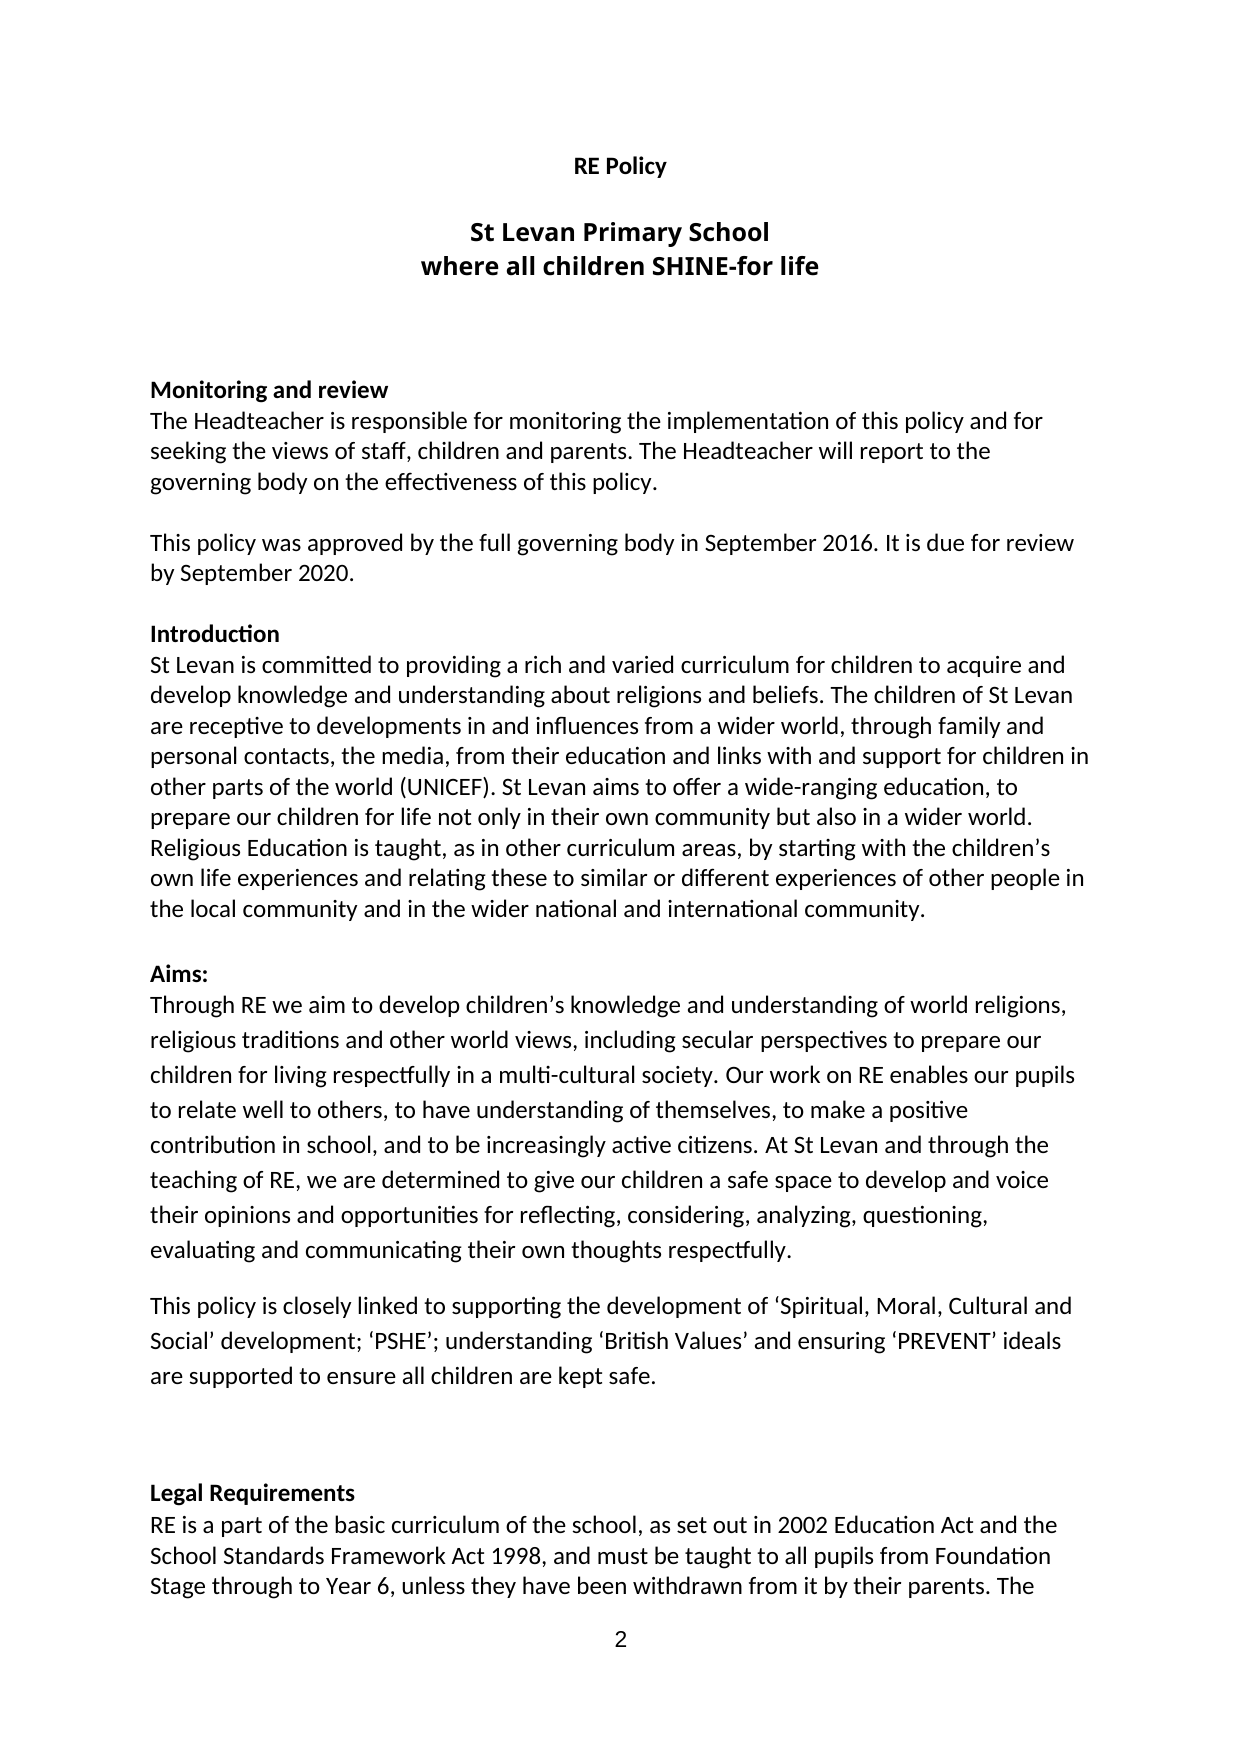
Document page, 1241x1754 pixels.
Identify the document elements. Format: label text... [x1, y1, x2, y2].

text St Levan is committed to providing a rich and varied curriculum for children to acquire and develop knowledge and understanding about religions and beliefs. The children of St Levan are receptive to developments in and influences from a wider world, through family and personal contacts, the media, from their education and links with and support for children in other parts of the world (UNICEF). St Levan aims to offer a wide-ranging education, to prepare our children for life not only in their own community but also in a wider world. Religious Education is taught, as in other curriculum areas, by starting with the children’s own life experiences and relating these to similar or different experiences of other people in the local community and in the wider national and international community. [150, 649, 1090, 924]
text Aims: [150, 959, 1090, 989]
text This policy was approved by the full governing body in September 2016. It is due for review by September 2020. [150, 527, 1090, 588]
text Through RE we aim to develop children’s knowledge and understanding of world religions, religious traditions and other world views, including secular perspectives to prepare our children for living respectfully in a multi-cultural society. Our work on RE enables our pupils to relate well to others, to have understanding of themselves, to make a positive contribution in school, and to be increasingly active citizens. At St Levan and through the teaching of RE, we are determined to give our children a safe space to develop and voice their opinions and opportunities for reflecting, considering, analyzing, questioning, evaluating and communicating their own thoughts respectfully. [150, 989, 1090, 1265]
text The Headteacher is responsible for monitoring the implementation of this policy and for seeking the views of staff, children and parents. The Headteacher will report to the governing body on the effectiveness of this policy. [150, 405, 1090, 496]
text Introduction [150, 618, 1090, 649]
text where all children SHINE-for life [150, 249, 1090, 283]
text This policy is closely linked to supporting the development of ‘Spiritual, Moral, Cultural and Social’ development; ‘PSHE’; understanding ‘British Values’ and ensuring ‘PREVENT’ ideals are supported to ensure all children are kept safe. [150, 1290, 1090, 1391]
text St Levan Primary School [150, 214, 1090, 249]
text Monitoring and review [150, 374, 1090, 405]
text Legal Requirements [150, 1477, 1090, 1507]
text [150, 1509, 1078, 1601]
text RE Policy [150, 150, 1090, 181]
